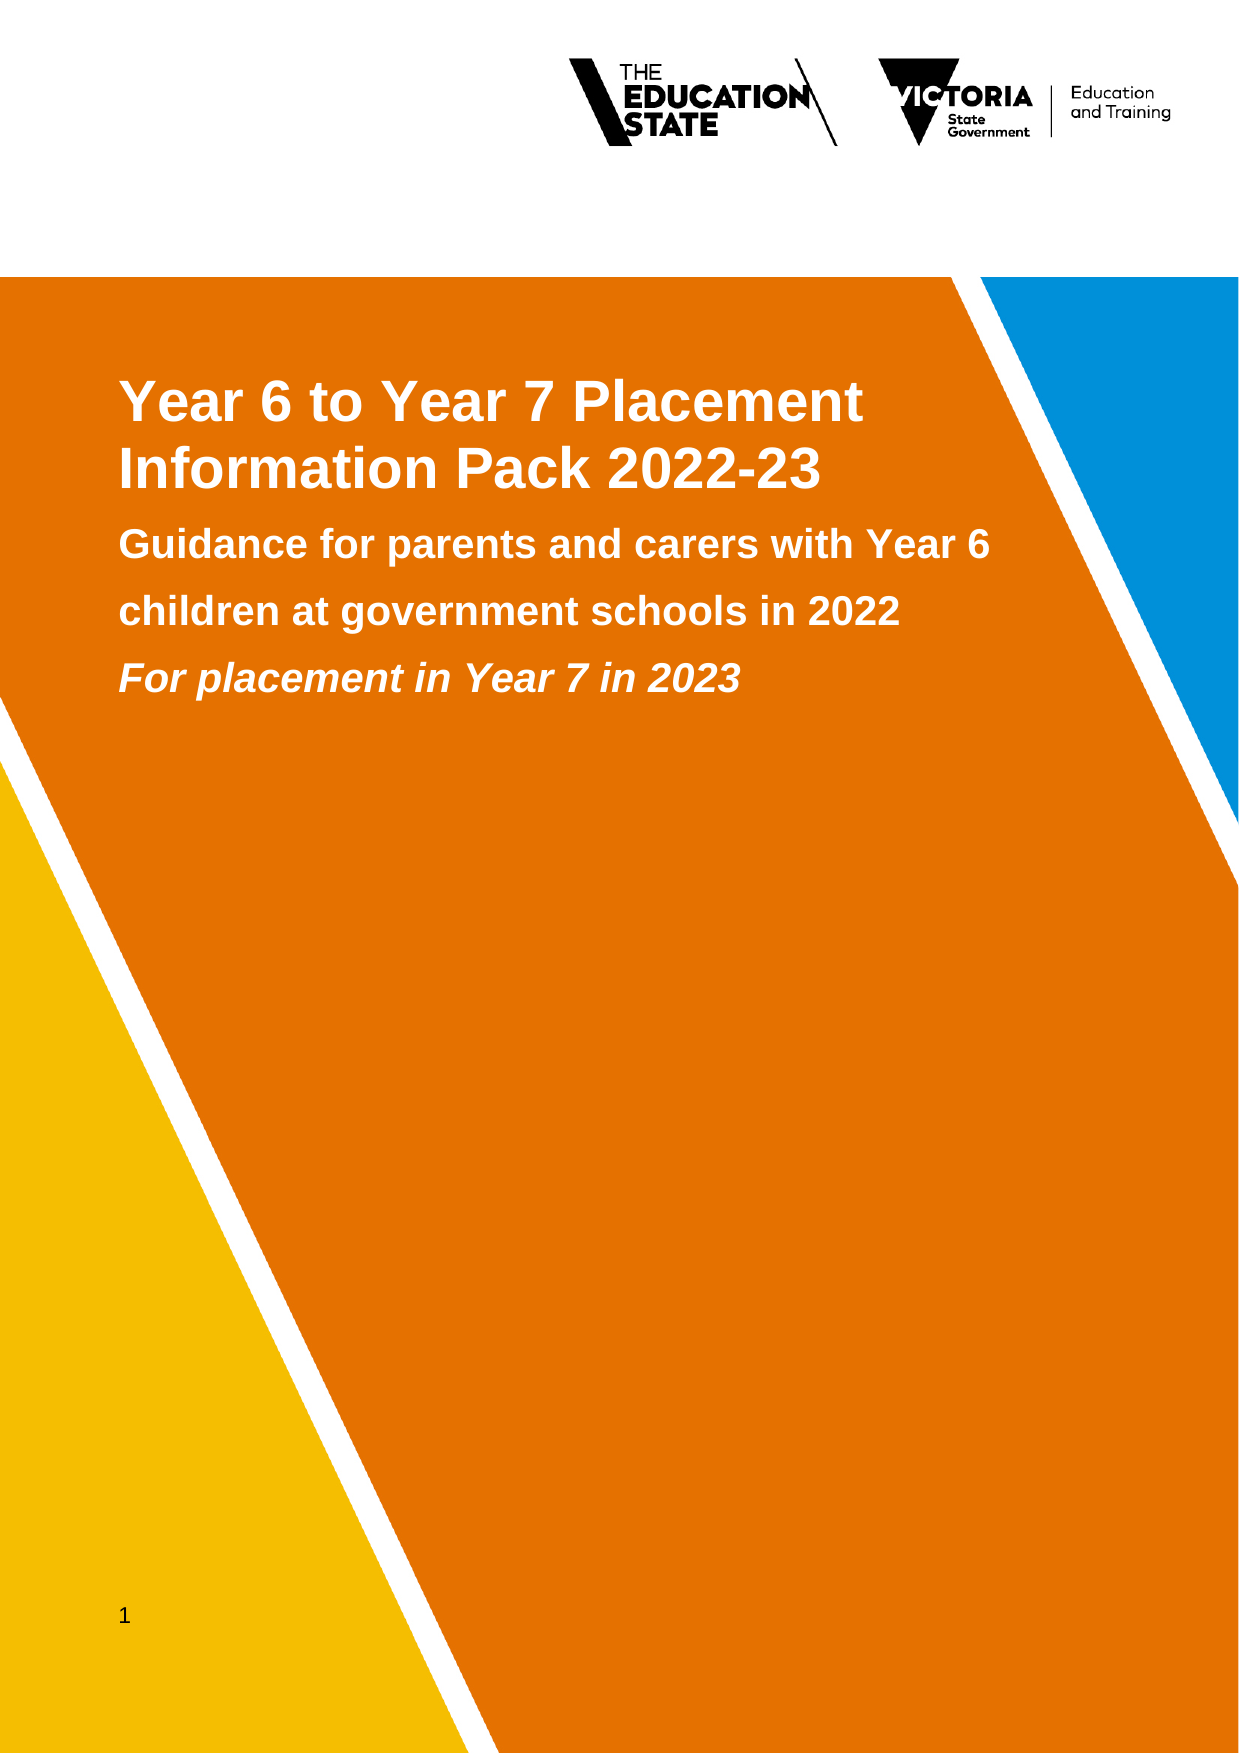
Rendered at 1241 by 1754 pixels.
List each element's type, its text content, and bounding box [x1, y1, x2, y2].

subtitle Guidance for parents and carers with Year 6 [118, 520, 1122, 568]
title Year 6 to Year 7 Placement Information Pack 2022-23 [118, 367, 1122, 501]
subtitle For placement in Year 7 in 2023 [118, 653, 1122, 701]
subtitle children at government schools in 2022 [118, 586, 1122, 634]
picture [0, 0, 1239, 1753]
